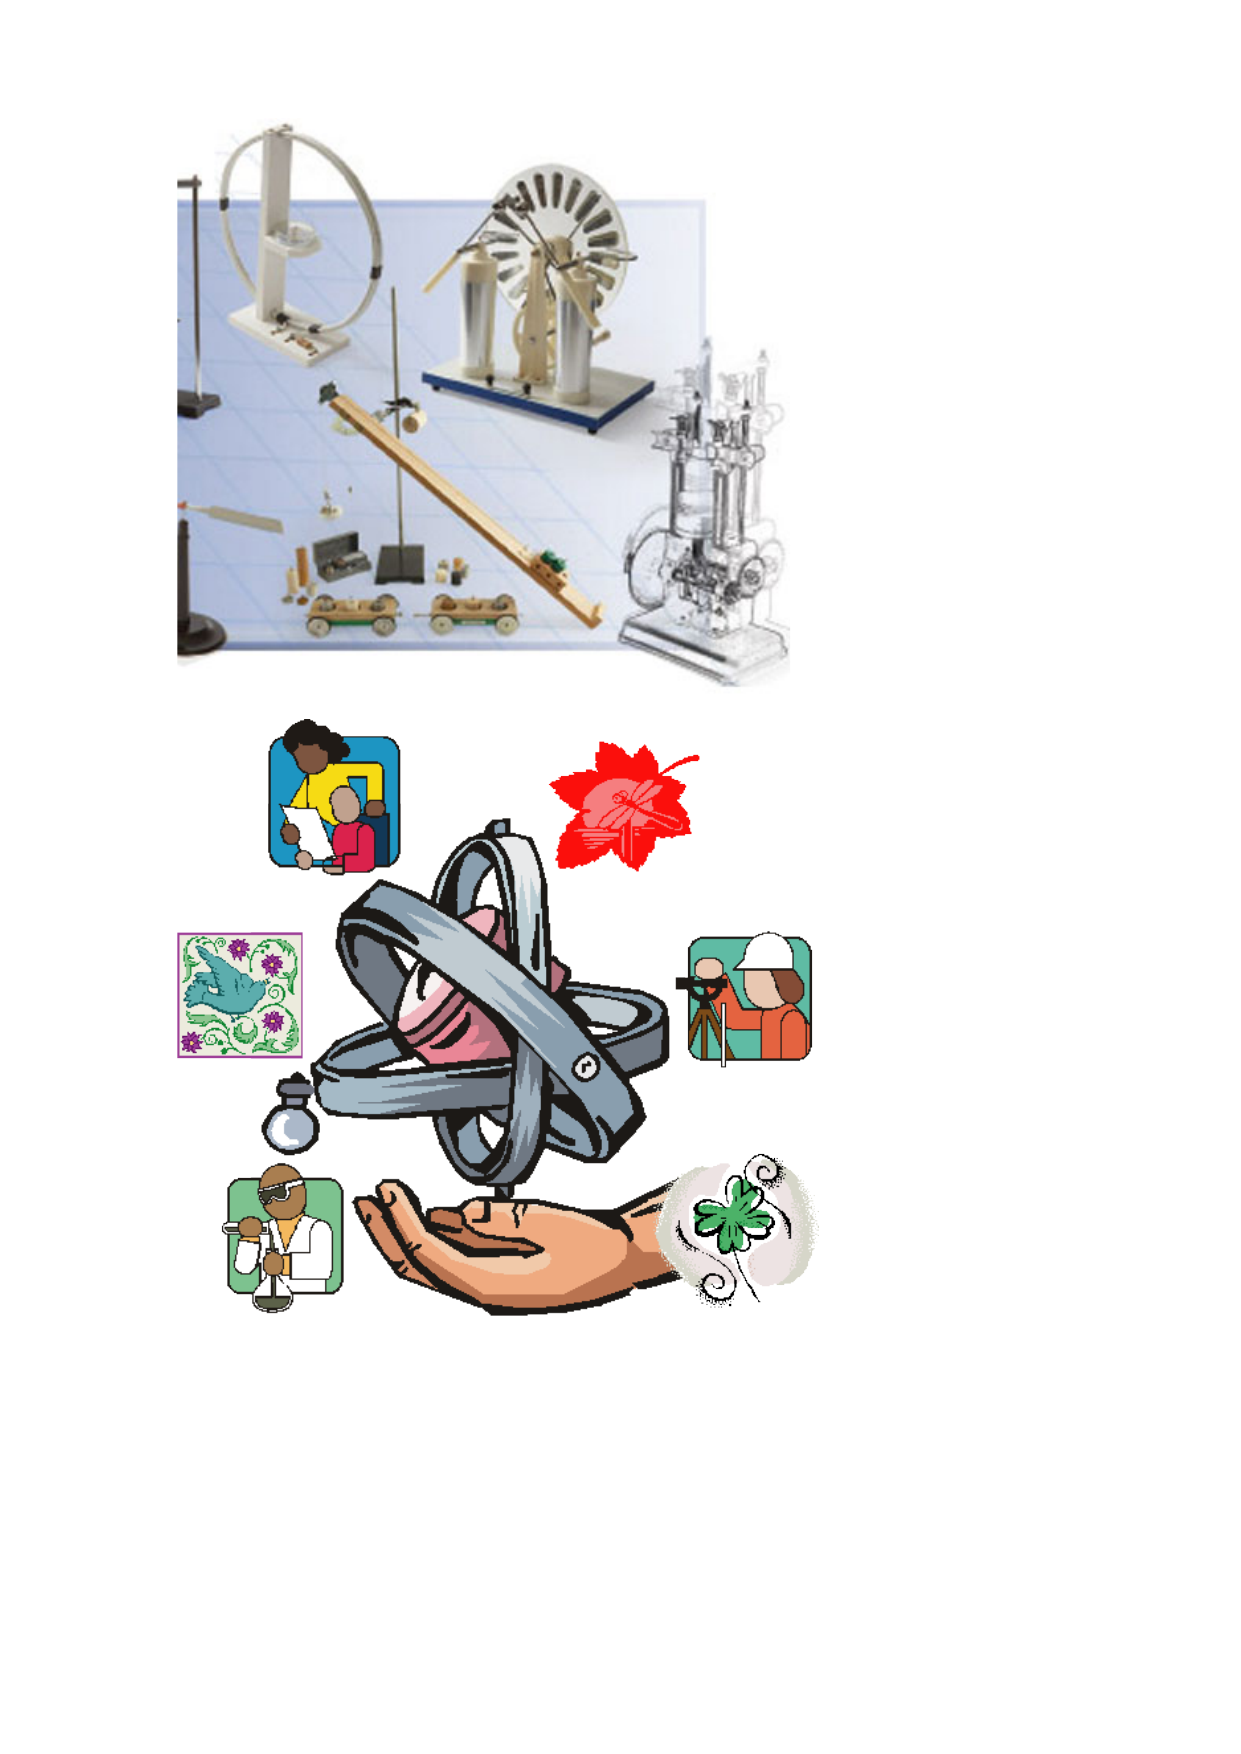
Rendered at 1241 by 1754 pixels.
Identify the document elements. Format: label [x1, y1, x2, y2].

picture [177, 118, 791, 695]
picture [177, 719, 819, 1345]
